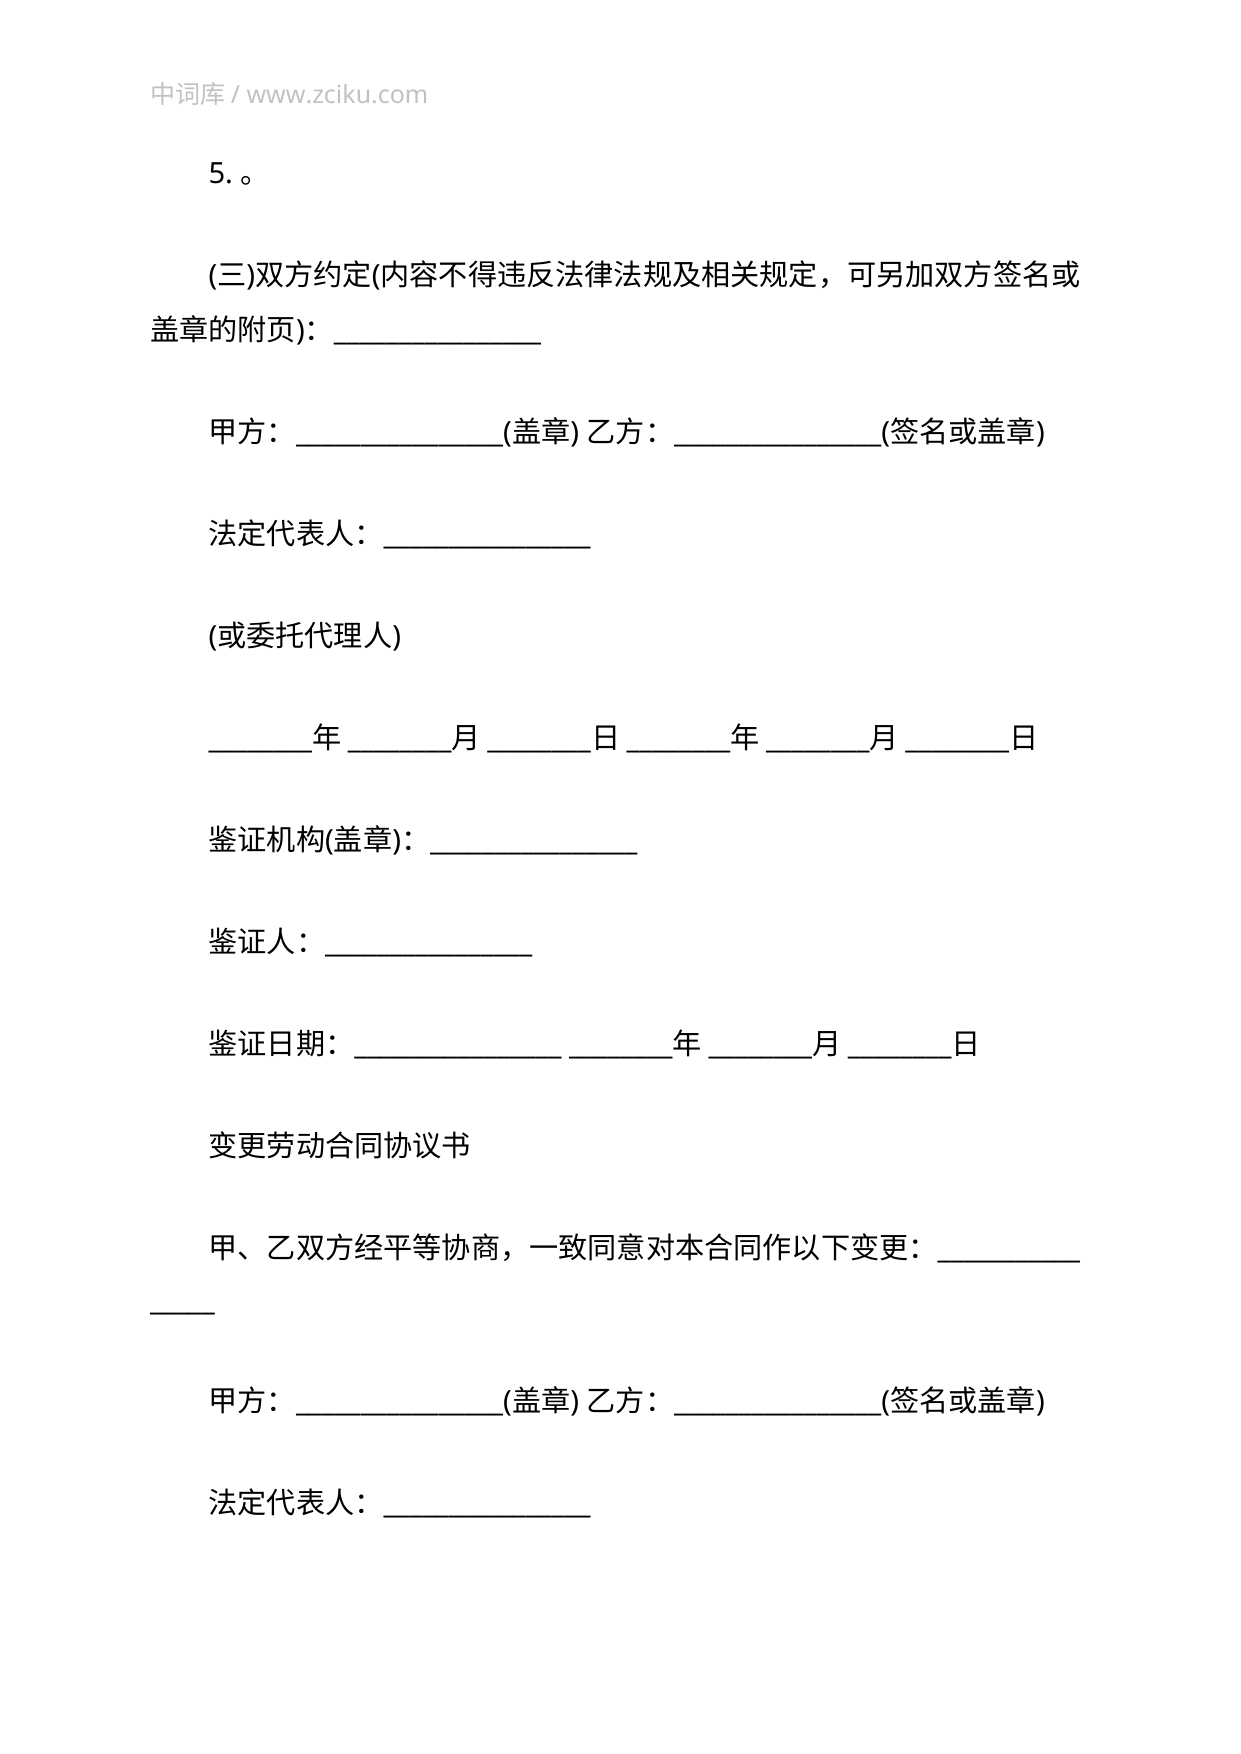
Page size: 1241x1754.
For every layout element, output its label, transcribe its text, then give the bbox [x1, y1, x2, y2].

text 甲方：________________(盖章) 乙方：________________(签名或盖章) [150, 409, 1090, 451]
text 鉴证日期：________________ ________年 ________月 ________日 [150, 1021, 1090, 1063]
text 法定代表人：________________ [150, 1479, 1090, 1522]
text (或委托代理人) [150, 613, 1090, 655]
text ________年 ________月 ________日 ________年 ________月 ________日 [150, 715, 1090, 757]
text 法定代表人：________________ [150, 511, 1090, 553]
text 5. 。 [150, 150, 1090, 192]
text 鉴证机构(盖章)：________________ [150, 817, 1090, 859]
text 鉴证人：________________ [150, 919, 1090, 961]
text 甲方：________________(盖章) 乙方：________________(签名或盖章) [150, 1377, 1090, 1420]
text 变更劳动合同协议书 [150, 1123, 1090, 1165]
text (三)双方约定(内容不得违反法律法规及相关规定，可另加双方签名或盖章的附页)：________________ [150, 252, 1090, 349]
text 甲、乙双方经平等协商，一致同意对本合同作以下变更：________________ [150, 1224, 1090, 1318]
